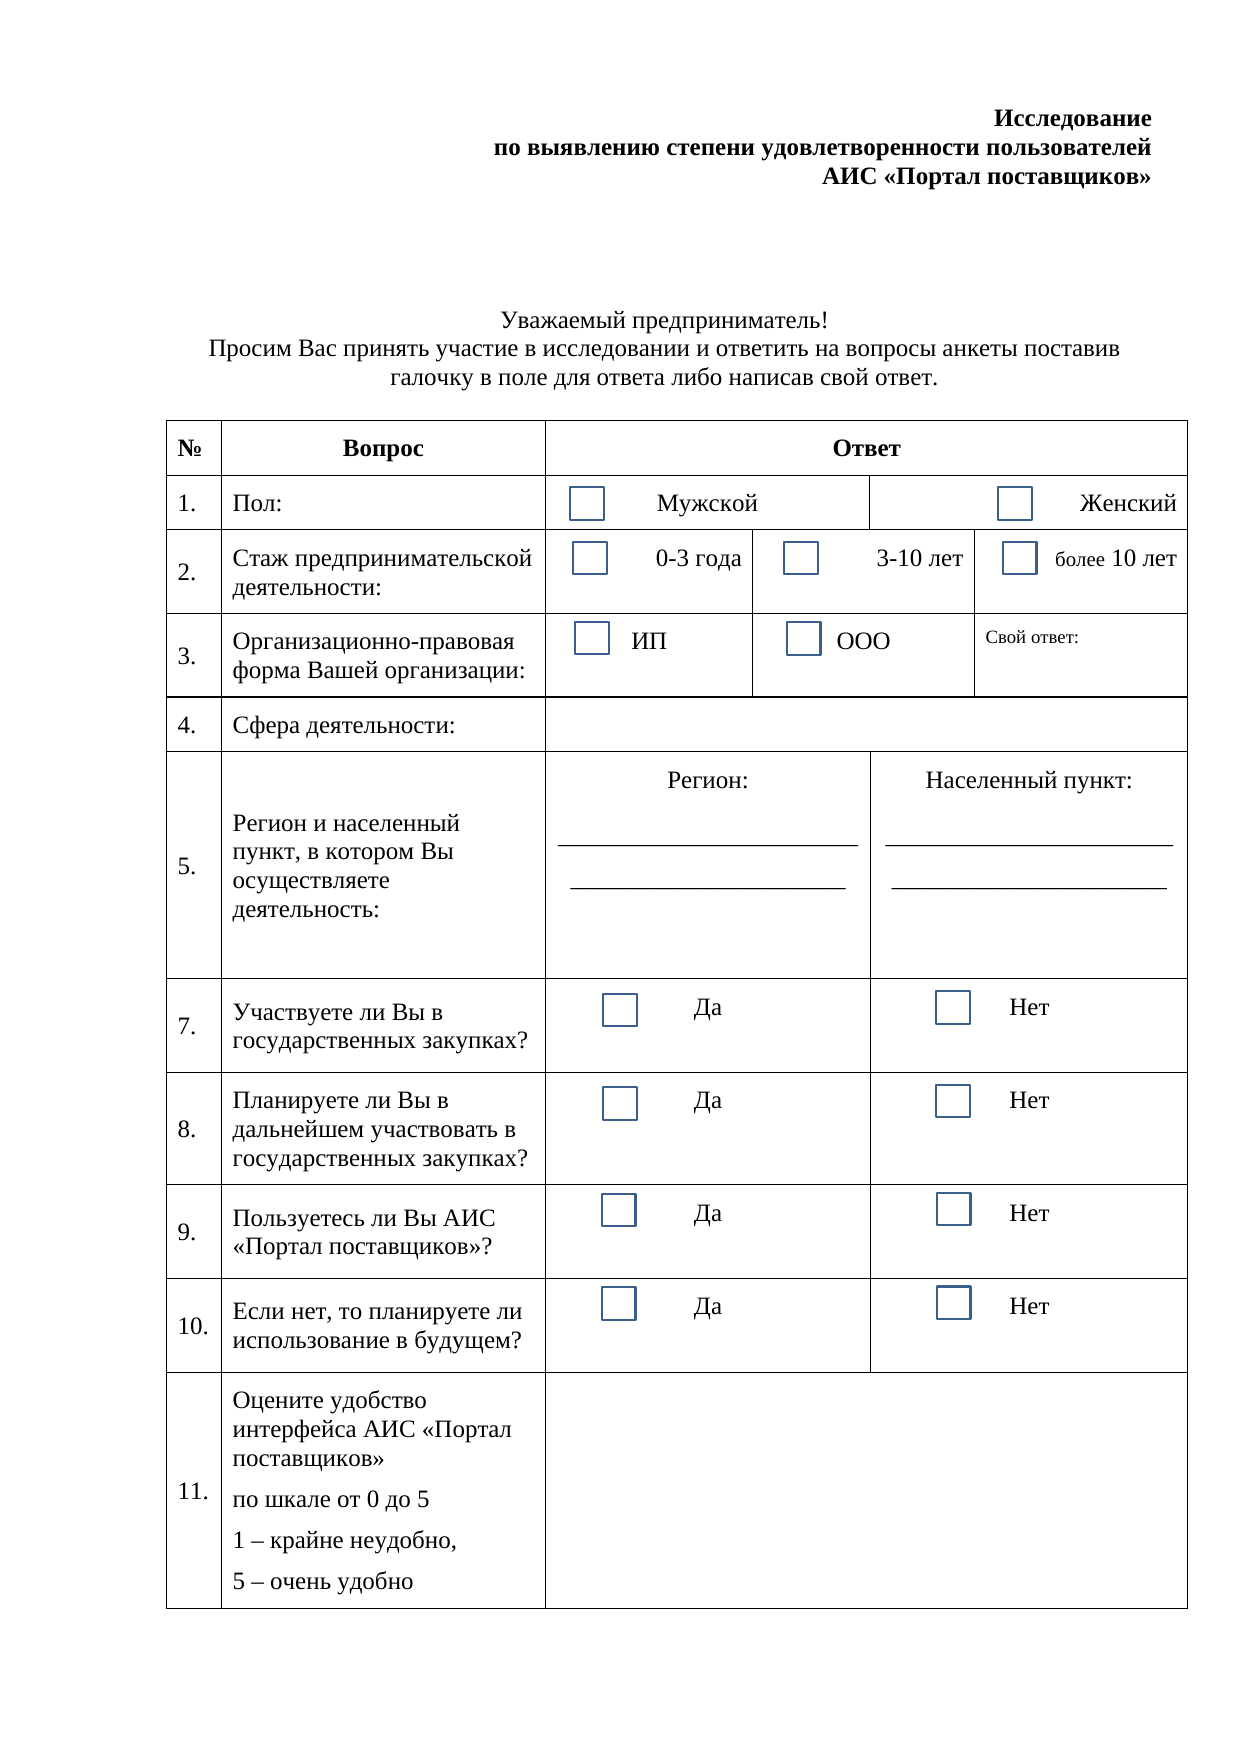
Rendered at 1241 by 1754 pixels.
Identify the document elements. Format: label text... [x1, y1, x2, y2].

text АИС «Портал поставщиков» [177, 161, 1152, 190]
table_cell Планируете ли Вы в дальнейшем участвовать в государственных закупках? [222, 1073, 545, 1184]
text по выявлению степени удовлетворенности пользователей [177, 132, 1152, 161]
table_cell Да [546, 1185, 870, 1278]
table_cell [546, 698, 1187, 751]
table_cell Женский [870, 476, 1187, 529]
table_cell Да [546, 979, 870, 1072]
table_cell Если нет, то планируете ли использование в будущем? [222, 1279, 545, 1372]
table_cell [546, 1373, 1187, 1608]
text Уважаемый предприниматель! [177, 305, 1152, 333]
table_cell 0-3 года [546, 530, 752, 613]
table_cell более 10 лет [975, 530, 1187, 613]
table_cell Да [546, 1073, 870, 1184]
table_cell Нет [871, 1073, 1187, 1184]
text Просим Вас принять участие в исследовании и ответить на вопросы анкеты поставив галочку в поле для ответа либо написав свой ответ. [177, 333, 1152, 391]
table_cell Нет [871, 1279, 1187, 1372]
table_cell Участвуете ли Вы в государственных закупках? [222, 979, 545, 1072]
table_cell 3-10 лет [753, 530, 974, 613]
table_cell Свой ответ: [975, 614, 1187, 696]
text Исследование [177, 103, 1152, 132]
table_cell [167, 1373, 221, 1608]
table_cell [167, 476, 221, 529]
table_cell Оцените удобство интерфейса АИС «Портал поставщиков» по шкале от 0 до 5 1 – крайне неудобно, 5 – очень удобно [222, 1373, 545, 1608]
table_cell [167, 1185, 221, 1278]
table_header Вопрос [222, 421, 545, 474]
table_cell Регион и населенный пункт, в котором Вы осуществляете деятельность: [222, 752, 545, 978]
table_cell Организационно-правовая форма Вашей организации: [222, 614, 545, 696]
table_cell Нет [871, 1185, 1187, 1278]
table_cell ООО [753, 614, 974, 696]
table_cell Пользуетесь ли Вы АИС «Портал поставщиков»? [222, 1185, 545, 1278]
table_cell [871, 918, 1187, 978]
table_cell [167, 614, 221, 696]
table_cell Сфера деятельности: [222, 698, 545, 751]
table_cell Населенный пункт: _____________________________________________ [871, 752, 1187, 918]
table_header Ответ [546, 421, 1187, 474]
table_cell [546, 918, 870, 978]
table_cell [167, 698, 221, 751]
table_cell ИП [546, 614, 752, 696]
table_cell [167, 752, 221, 978]
table_cell Пол: [222, 476, 545, 529]
table_cell [167, 1279, 221, 1372]
table_cell Стаж предпринимательской деятельности: [222, 530, 545, 613]
table_header № [167, 421, 221, 474]
table_cell Да [546, 1279, 870, 1372]
table_cell [167, 1073, 221, 1184]
table_cell Регион: ______________________________________________ [546, 752, 870, 918]
table_cell [167, 530, 221, 613]
table_cell Мужской [546, 476, 869, 529]
table_cell Нет [871, 979, 1187, 1072]
table_cell [167, 979, 221, 1072]
